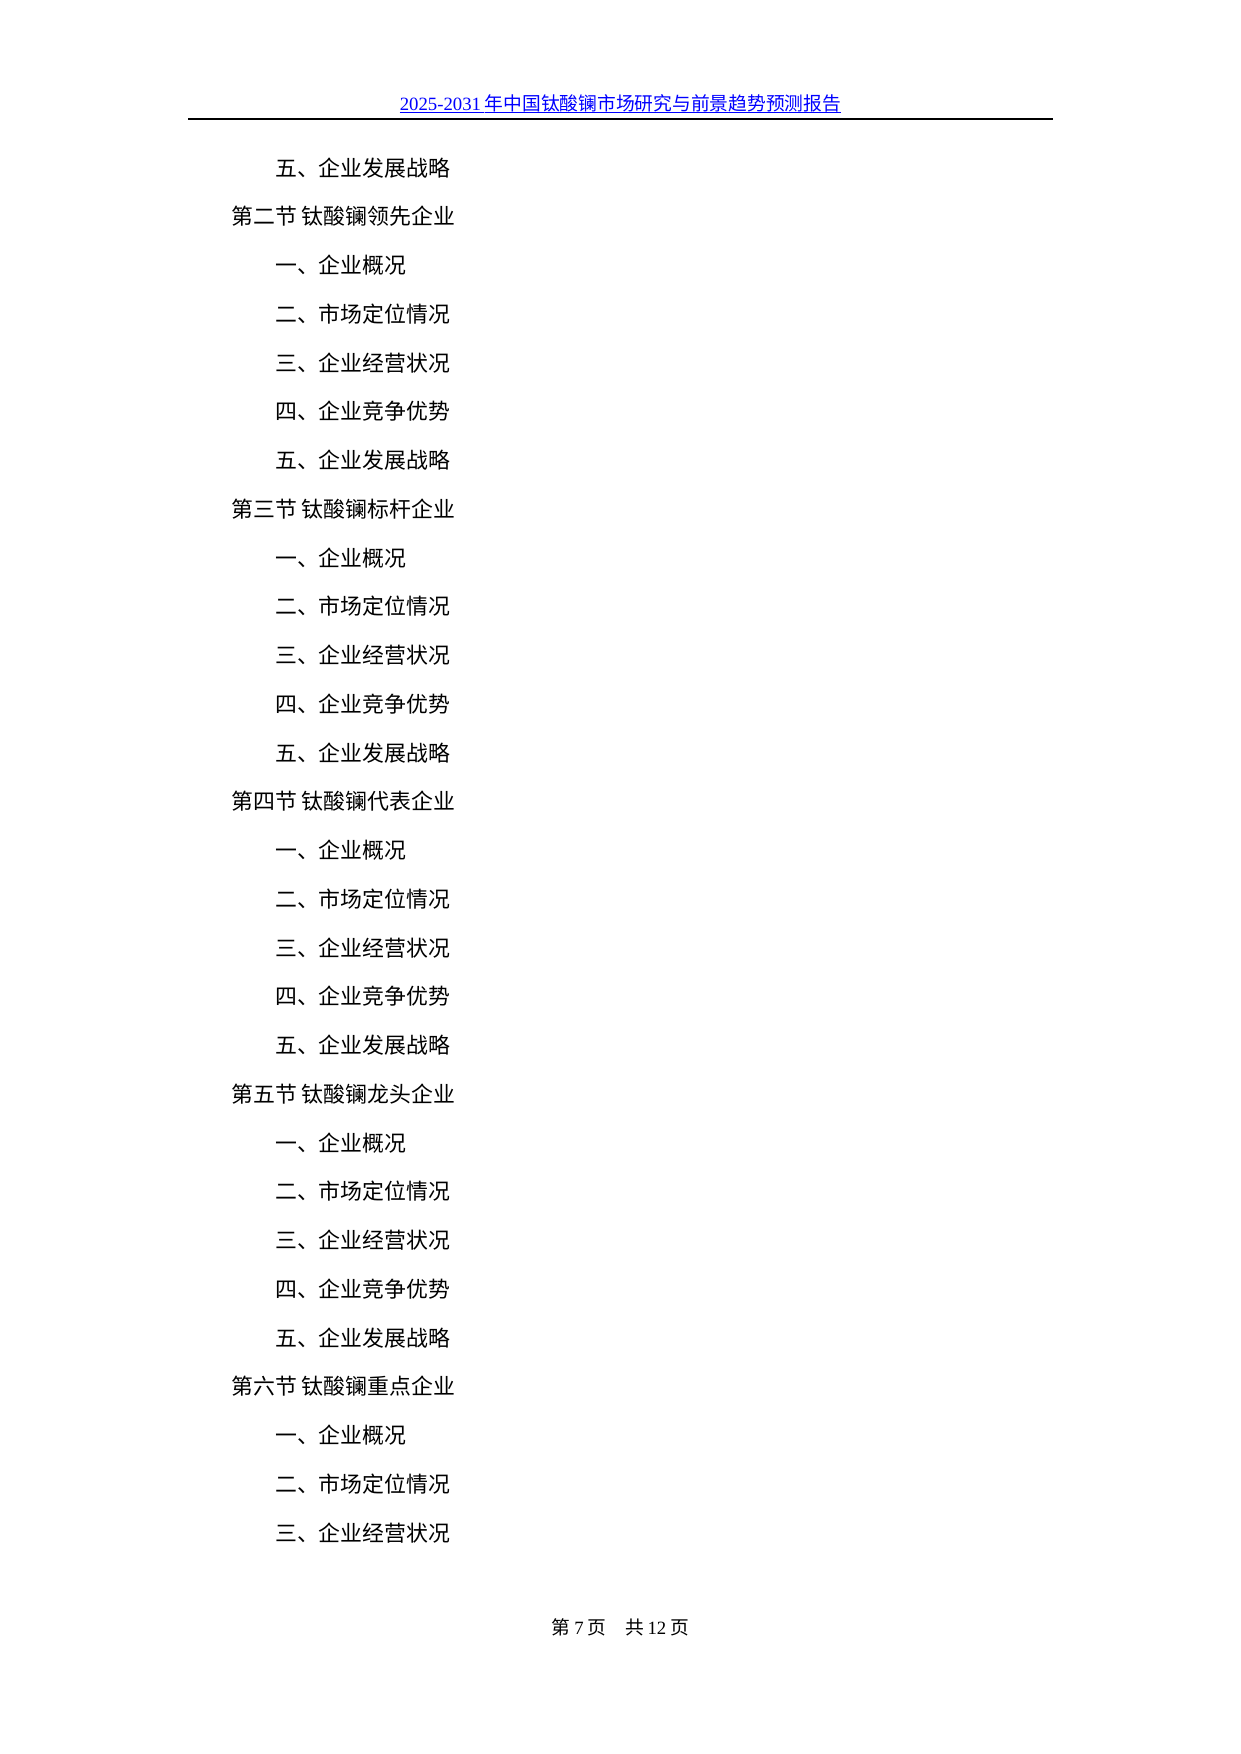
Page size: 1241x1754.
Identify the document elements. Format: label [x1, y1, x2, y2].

text [187, 150, 1053, 1548]
